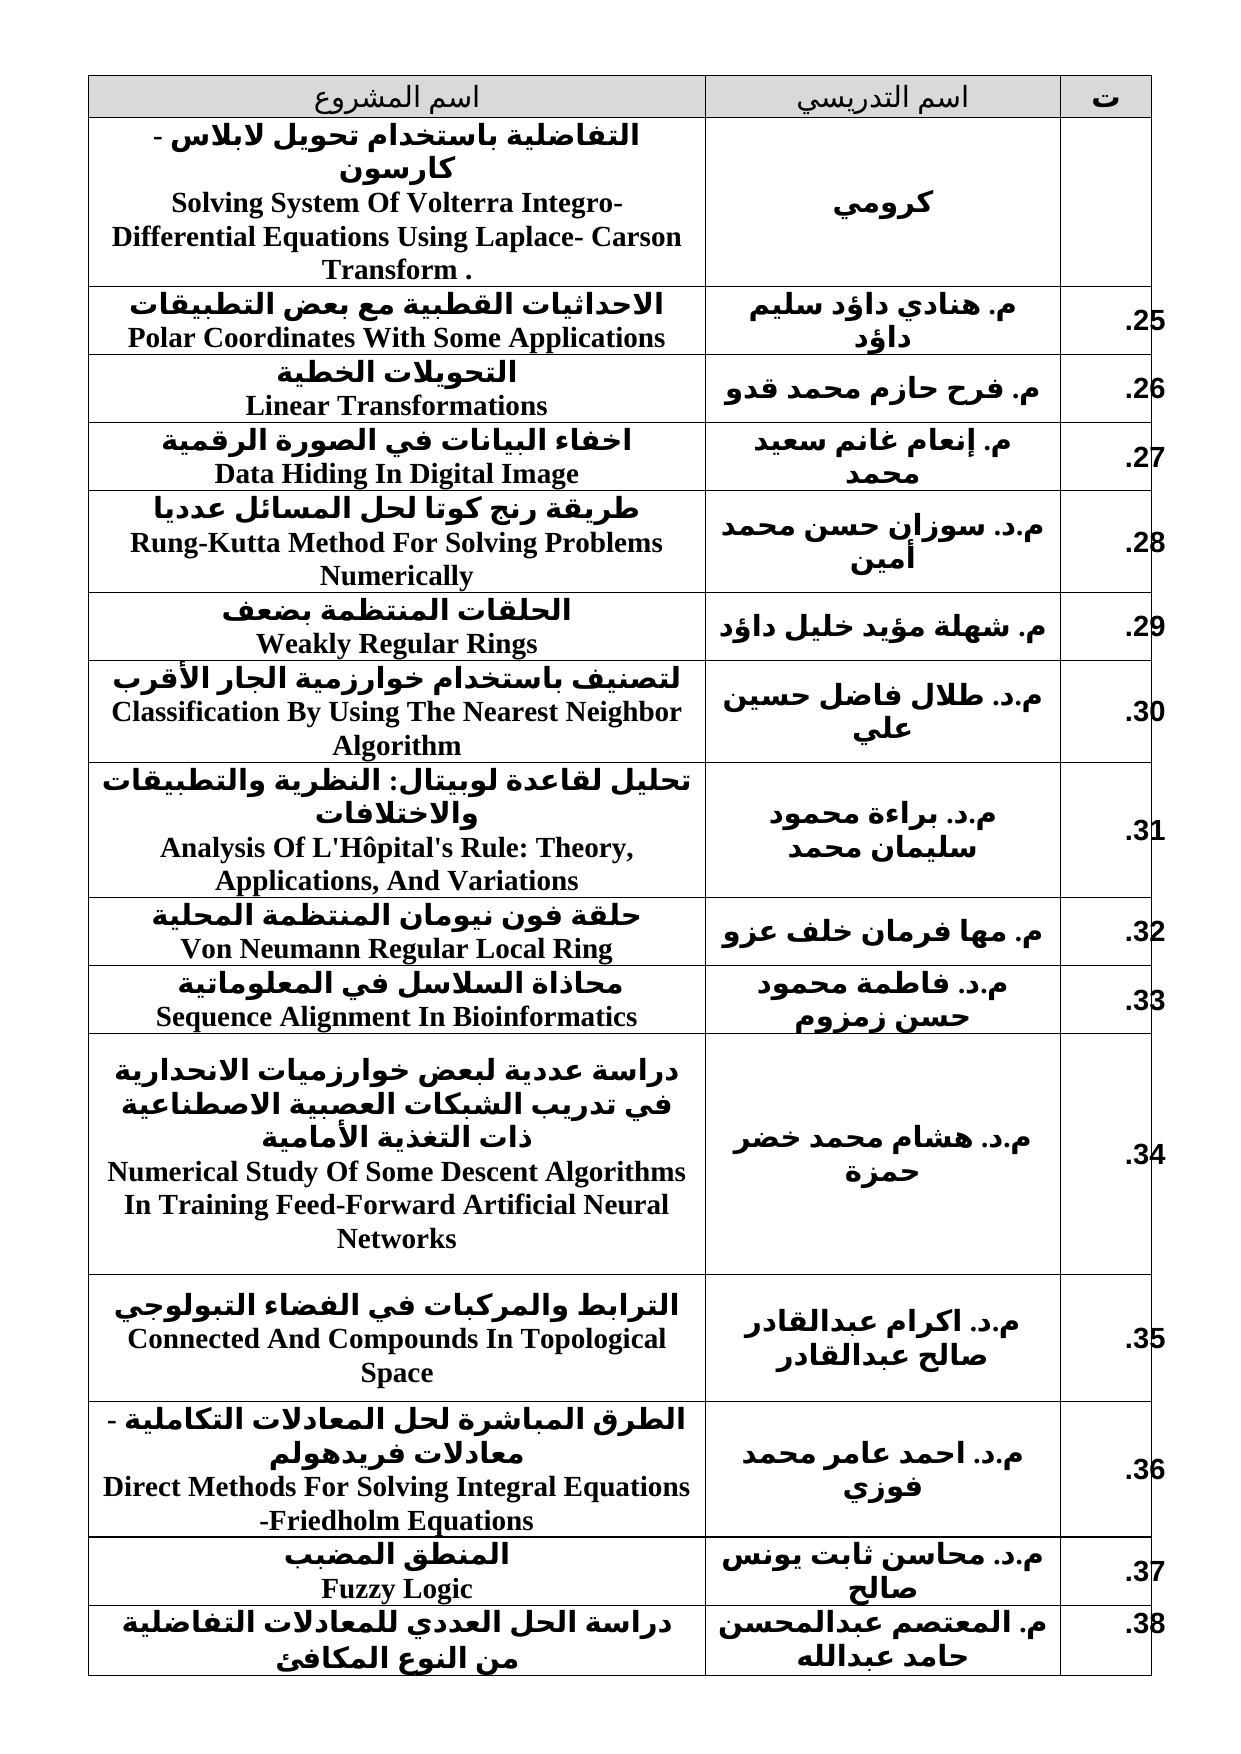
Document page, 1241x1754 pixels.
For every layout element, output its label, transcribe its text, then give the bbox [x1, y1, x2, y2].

table_cell [1061, 661, 1151, 762]
table_cell [1061, 1606, 1151, 1675]
table_cell محاذاة السلاسل في المعلوماتية Sequence Alignment In Bioinformatics [89, 966, 705, 1033]
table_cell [89, 118, 705, 286]
table_cell م. إنعام غانم سعيد محمد [706, 423, 1060, 490]
table_cell م.د. محاسن ثابت يونس صالح [706, 1538, 1060, 1604]
table_cell م.د. اكرام عبدالقادر صالح عبدالقادر [706, 1275, 1060, 1401]
table_cell [1061, 898, 1151, 965]
table_cell الترابط والمركبات في الفضاء التبولوجي Connected And Compounds In Topological Space [89, 1275, 705, 1401]
table_cell [1061, 491, 1151, 592]
table_cell [1061, 763, 1151, 897]
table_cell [89, 1606, 705, 1675]
table_cell [1061, 355, 1151, 422]
table_cell [1061, 118, 1151, 286]
table_cell م. مها فرمان خلف عزو [706, 898, 1060, 965]
table_cell [1061, 593, 1151, 660]
table_cell لتصنيف باستخدام خوارزمية الجار الأقرب Classification By Using The Nearest Neighbor Algorithm [89, 661, 705, 762]
table_cell الاحداثيات القطبية مع بعض التطبيقات Polar Coordinates With Some Applications [89, 287, 705, 354]
table_cell دراسة عددية لبعض خوارزميات الانحدارية في تدريب الشبكات العصبية الاصطناعية ذات التغذية الأمامية Numerical Study Of Some Descent Algorithms In Training Feed-Forward Artificial Neural Networks [89, 1034, 705, 1274]
table_cell م. فرح حازم محمد قدو [706, 355, 1060, 422]
table_cell م.د. فاطمة محمود حسن زمزوم [706, 966, 1060, 1033]
table_cell المنطق المضبب Fuzzy Logic [89, 1538, 705, 1604]
table_cell [1061, 1538, 1151, 1604]
table_cell الطرق المباشرة لحل المعادلات التكاملية - معادلات فريدهولم Direct Methods For Solving Integral Equations -Friedholm Equations [89, 1402, 705, 1536]
table_header اسم المشروع [89, 76, 705, 117]
table_cell الحلقات المنتظمة بضعف Weakly Regular Rings [89, 593, 705, 660]
table_header ت [1061, 76, 1151, 117]
table_cell [1061, 1034, 1151, 1274]
table_cell [1061, 1402, 1151, 1536]
table_cell م.د. احمد عامر محمد فوزي [706, 1402, 1060, 1536]
table_cell م.د. هشام محمد خضر حمزة [706, 1034, 1060, 1274]
table_cell حلقة فون نيومان المنتظمة المحلية Von Neumann Regular Local Ring [89, 898, 705, 965]
table_cell م. هنادي داؤد سليم داؤد [706, 287, 1060, 354]
table_cell [1061, 423, 1151, 490]
table_cell [1061, 1275, 1151, 1401]
table_cell م. شهلة مؤيد خليل داؤد [706, 593, 1060, 660]
table_header اسم التدريسي [706, 76, 1060, 117]
table_cell التحويلات الخطية Linear Transformations [89, 355, 705, 422]
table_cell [706, 118, 1060, 286]
table_cell تحليل لقاعدة لوبيتال: النظرية والتطبيقات والاختلافات Analysis Of L'Hôpital's Rule: Theory, Applications, And Variations [89, 763, 705, 897]
table_cell طريقة رنج كوتا لحل المسائل عدديا Rung-Kutta Method For Solving Problems Numerically [89, 491, 705, 592]
table_cell اخفاء البيانات في الصورة الرقمية Data Hiding In Digital Image [89, 423, 705, 490]
table_cell م.د. براءة محمود سليمان محمد [706, 763, 1060, 897]
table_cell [706, 1606, 1060, 1675]
table_cell [1061, 287, 1151, 354]
table_cell [1061, 966, 1151, 1033]
table_cell م.د. سوزان حسن محمد أمين [706, 491, 1060, 592]
table_cell م.د. طلال فاضل حسين علي [706, 661, 1060, 762]
